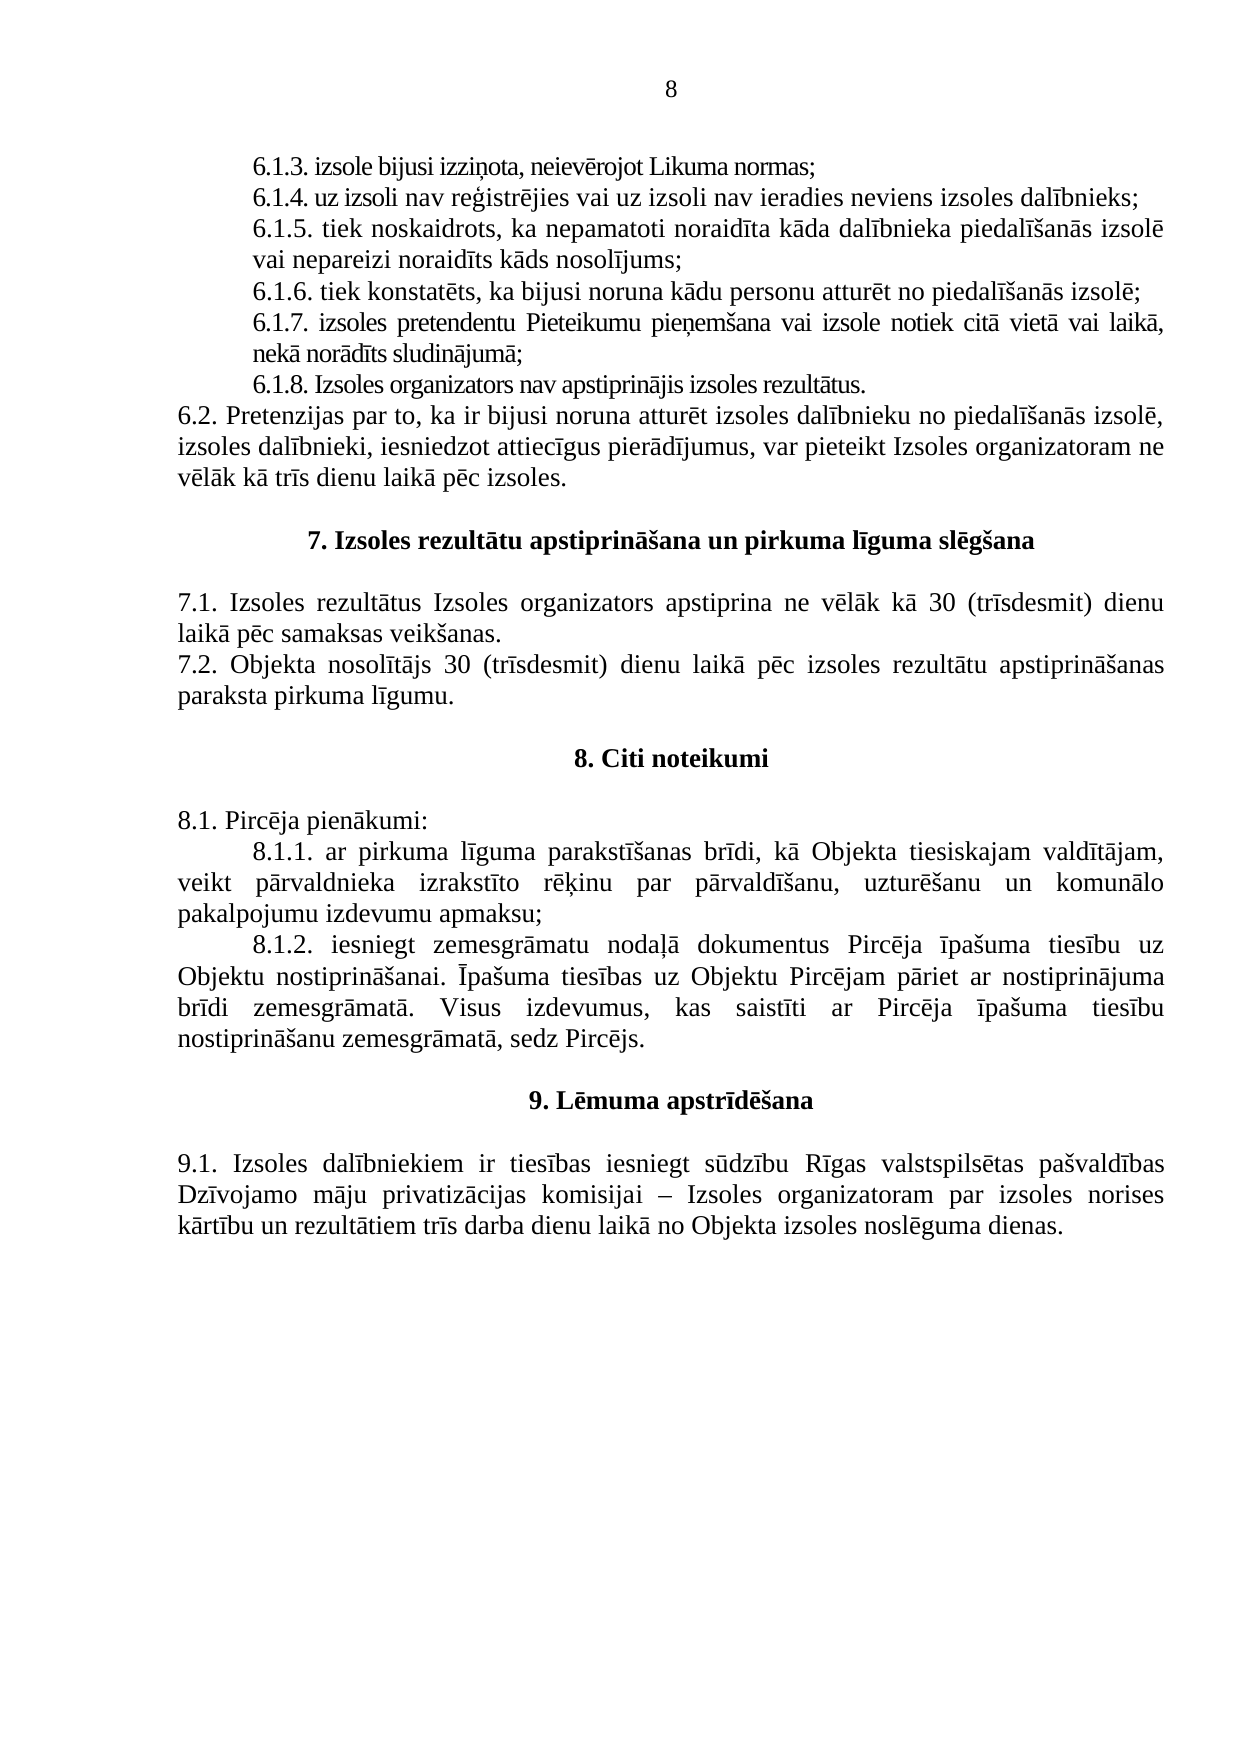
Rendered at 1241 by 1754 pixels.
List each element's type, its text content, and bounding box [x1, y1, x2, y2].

text 6.1.8. Izsoles organizators nav apstiprinājis izsoles rezultātus. [252, 368, 1165, 399]
text 6.1.5. tiek noskaidrots, ka nepamatoti noraidīta kāda dalībnieka piedalīšanās izsolē vai nepareizi noraidīts kāds nosolījums; [252, 212, 1165, 274]
text 9.1. Izsoles dalībniekiem ir tiesības iesniegt sūdzību Rīgas valstspilsētas pašvaldības Dzīvojamo māju privatizācijas komisijai – Izsoles organizatoram par izsoles norises kārtību un rezultātiem trīs darba dienu laikā no Objekta izsoles noslēguma dienas. [177, 1147, 1165, 1240]
text 7.1. Izsoles rezultātus Izsoles organizators apstiprina ne vēlāk kā 30 (trīsdesmit) dienu laikā pēc samaksas veikšanas. [177, 586, 1165, 648]
text 8. Citi noteikumi [177, 742, 1165, 773]
text 6.1.3. izsole bijusi izziņota, neievērojot Likuma normas; [252, 150, 1165, 181]
text 7. Izsoles rezultātu apstiprināšana un pirkuma līguma slēgšana [177, 524, 1165, 555]
text 6.2. Pretenzijas par to, ka ir bijusi noruna atturēt izsoles dalībnieku no piedalīšanās izsolē, izsoles dalībnieki, iesniedzot attiecīgus pierādījumus, var pieteikt Izsoles organizatoram ne vēlāk kā trīs dienu laikā pēc izsoles. [177, 399, 1165, 493]
text 6.1.4. uz izsoli nav reģistrējies vai uz izsoli nav ieradies neviens izsoles dalībnieks; [252, 181, 1165, 212]
text 6.1.7. izsoles pretendentu Pieteikumu pieņemšana vai izsole notiek citā vietā vai laikā, nekā norādīts sludinājumā; [252, 306, 1165, 368]
text 6.1.6. tiek konstatēts, ka bijusi noruna kādu personu atturēt no piedalīšanās izsolē; [252, 274, 1165, 306]
text 7.2. Objekta nosolītājs 30 (trīsdesmit) dienu laikā pēc izsoles rezultātu apstiprināšanas paraksta pirkuma līgumu. [177, 648, 1165, 711]
text 9. Lēmuma apstrīdēšana [177, 1084, 1165, 1116]
text 8.1. Pircēja pienākumi: [177, 804, 1165, 835]
text 8.1.2. iesniegt zemesgrāmatu nodaļā dokumentus Pircēja īpašuma tiesību uz Objektu nostiprināšanai. Īpašuma tiesības uz Objektu Pircējam pāriet ar nostiprinājuma brīdi zemesgrāmatā. Visus izdevumus, kas saistīti ar Pircēja īpašuma tiesību nostiprināšanu zemesgrāmatā, sedz Pircējs. [177, 929, 1165, 1053]
text 8.1.1. ar pirkuma līguma parakstīšanas brīdi, kā Objekta tiesiskajam valdītājam, veikt pārvaldnieka izrakstīto rēķinu par pārvaldīšanu, uzturēšanu un komunālo pakalpojumu izdevumu apmaksu; [177, 835, 1165, 929]
